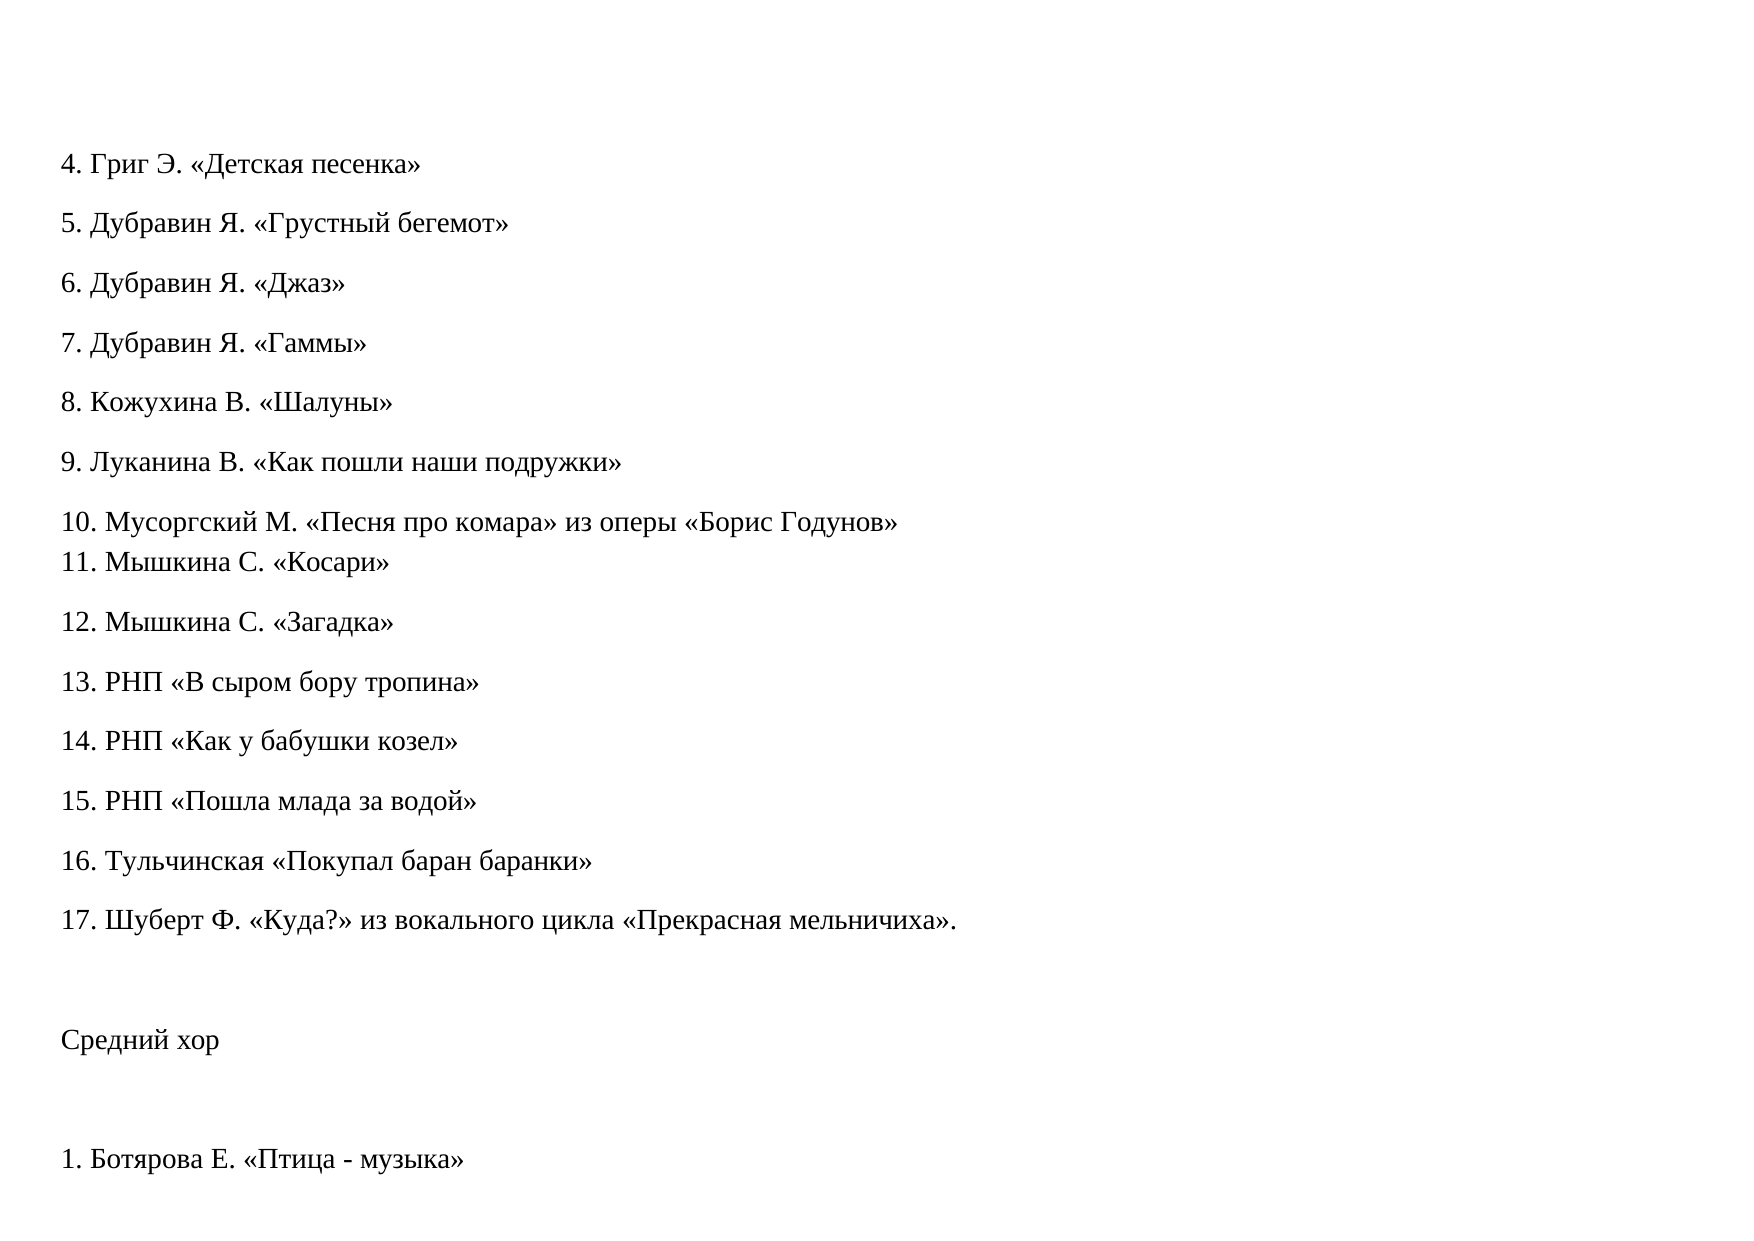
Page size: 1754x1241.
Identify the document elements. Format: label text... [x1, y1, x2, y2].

list Ботярова Е. «Птица - музыка» [61, 1141, 1646, 1175]
list РНП «Как у бабушки козел» [61, 723, 1646, 757]
list Мышкина С. «Загадка» [61, 604, 1646, 637]
list Григ Э. «Детская песенка» [61, 146, 1646, 179]
list РНП «В сыром бору тропина» [61, 664, 1646, 697]
list Кожухина В. «Шалуны» [61, 384, 1646, 418]
list Тульчинская «Покупал баран баранки» [61, 843, 1646, 876]
list Шуберт Ф. «Куда?» из вокального цикла «Прекрасная мельничиха». [61, 902, 1646, 936]
list Луканина В. «Как пошли наши подружки» [61, 444, 1646, 478]
list Дубравин Я. «Джаз» [61, 265, 1646, 299]
text Средний хор [61, 1022, 1646, 1055]
list Мышкина С. «Косари» [61, 544, 1646, 578]
list Дубравин Я. «Грустный бегемот» [61, 205, 1646, 239]
list Дубравин Я. «Гаммы» [61, 325, 1646, 358]
list РНП «Пошла млада за водой» [61, 783, 1646, 816]
list Мусоргский М. «Песня про комара» из оперы «Борис Годунов» [61, 504, 1646, 537]
